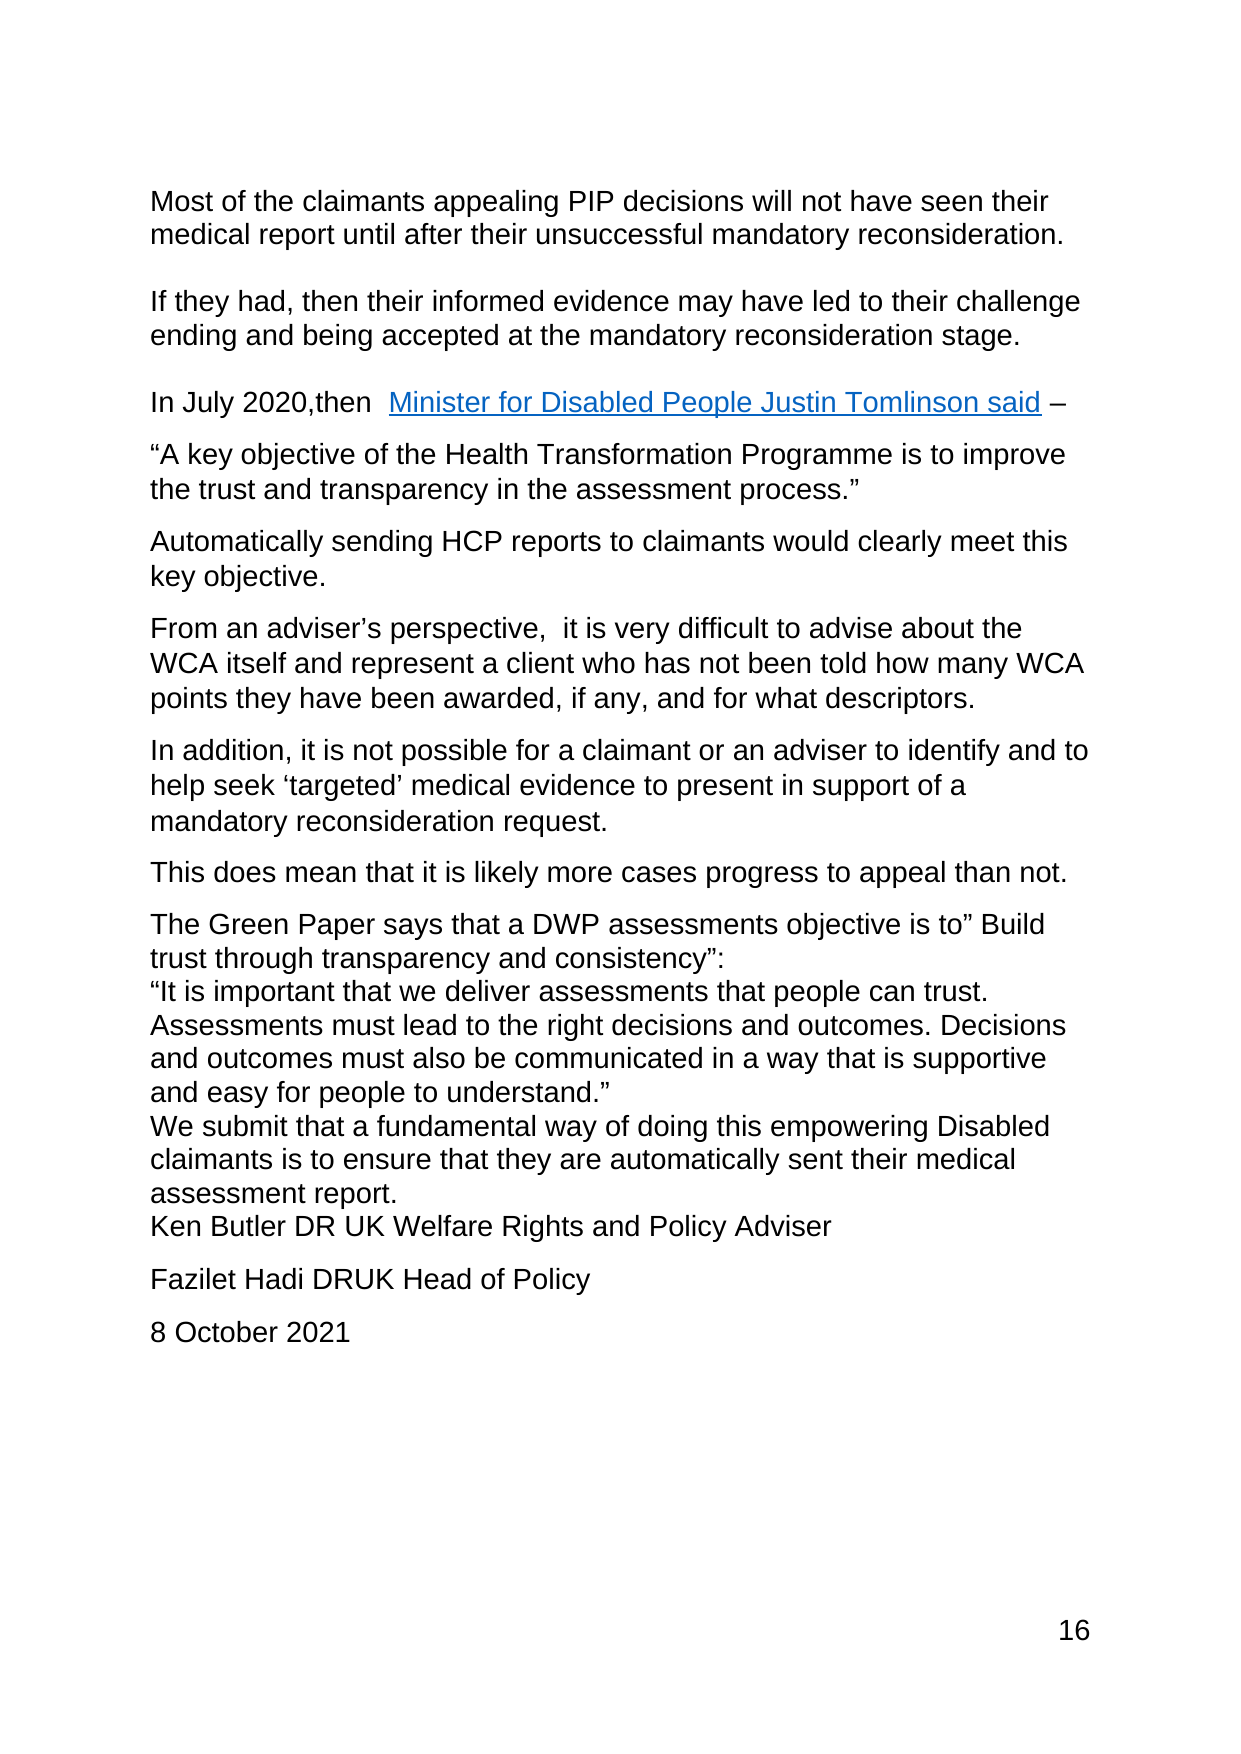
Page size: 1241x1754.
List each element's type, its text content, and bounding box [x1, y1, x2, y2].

text From an adviser’s perspective, it is very difficult to advise about the WCA itself and represent a client who has not been told how many WCA points they have been awarded, if any, and for what descriptors. [150, 611, 1090, 715]
text The Green Paper says that a DWP assessments objective is to” Build trust through transparency and consistency”: [150, 907, 1090, 974]
text Automatically sending HCP reports to claimants would clearly meet this key objective. [150, 524, 1090, 592]
text This does mean that it is likely more cases progress to appeal than not. [150, 855, 1090, 889]
text Most of the claimants appealing PIP decisions will not have seen their medical report until after their unsuccessful mandatory reconsideration. [150, 183, 1090, 251]
text In July 2020,then Minister for Disabled People Justin Tomlinson said – [150, 385, 1090, 418]
text “A key objective of the Health Transformation Programme is to improve the trust and transparency in the assessment process.” [150, 437, 1090, 505]
text If they had, then their informed evidence may have led to their challenge ending and being accepted at the mandatory reconsideration stage. [150, 284, 1090, 351]
text Ken Butler DR UK Welfare Rights and Policy Adviser [150, 1209, 1090, 1243]
text We submit that a fundamental way of doing this empowering Disabled claimants is to ensure that they are automatically sent their medical assessment report. [150, 1108, 1090, 1209]
text 8 October 2021 [150, 1315, 1090, 1348]
text Fazilet Hadi DRUK Head of Policy [150, 1262, 1090, 1296]
text In addition, it is not possible for a claimant or an adviser to identify and to help seek ‘targeted’ medical evidence to present in support of a mandatory reconsideration request. [150, 733, 1090, 837]
text “It is important that we deliver assessments that people can trust. Assessments must lead to the right decisions and outcomes. Decisions and outcomes must also be communicated in a way that is supportive and easy for people to understand.” [150, 974, 1090, 1108]
